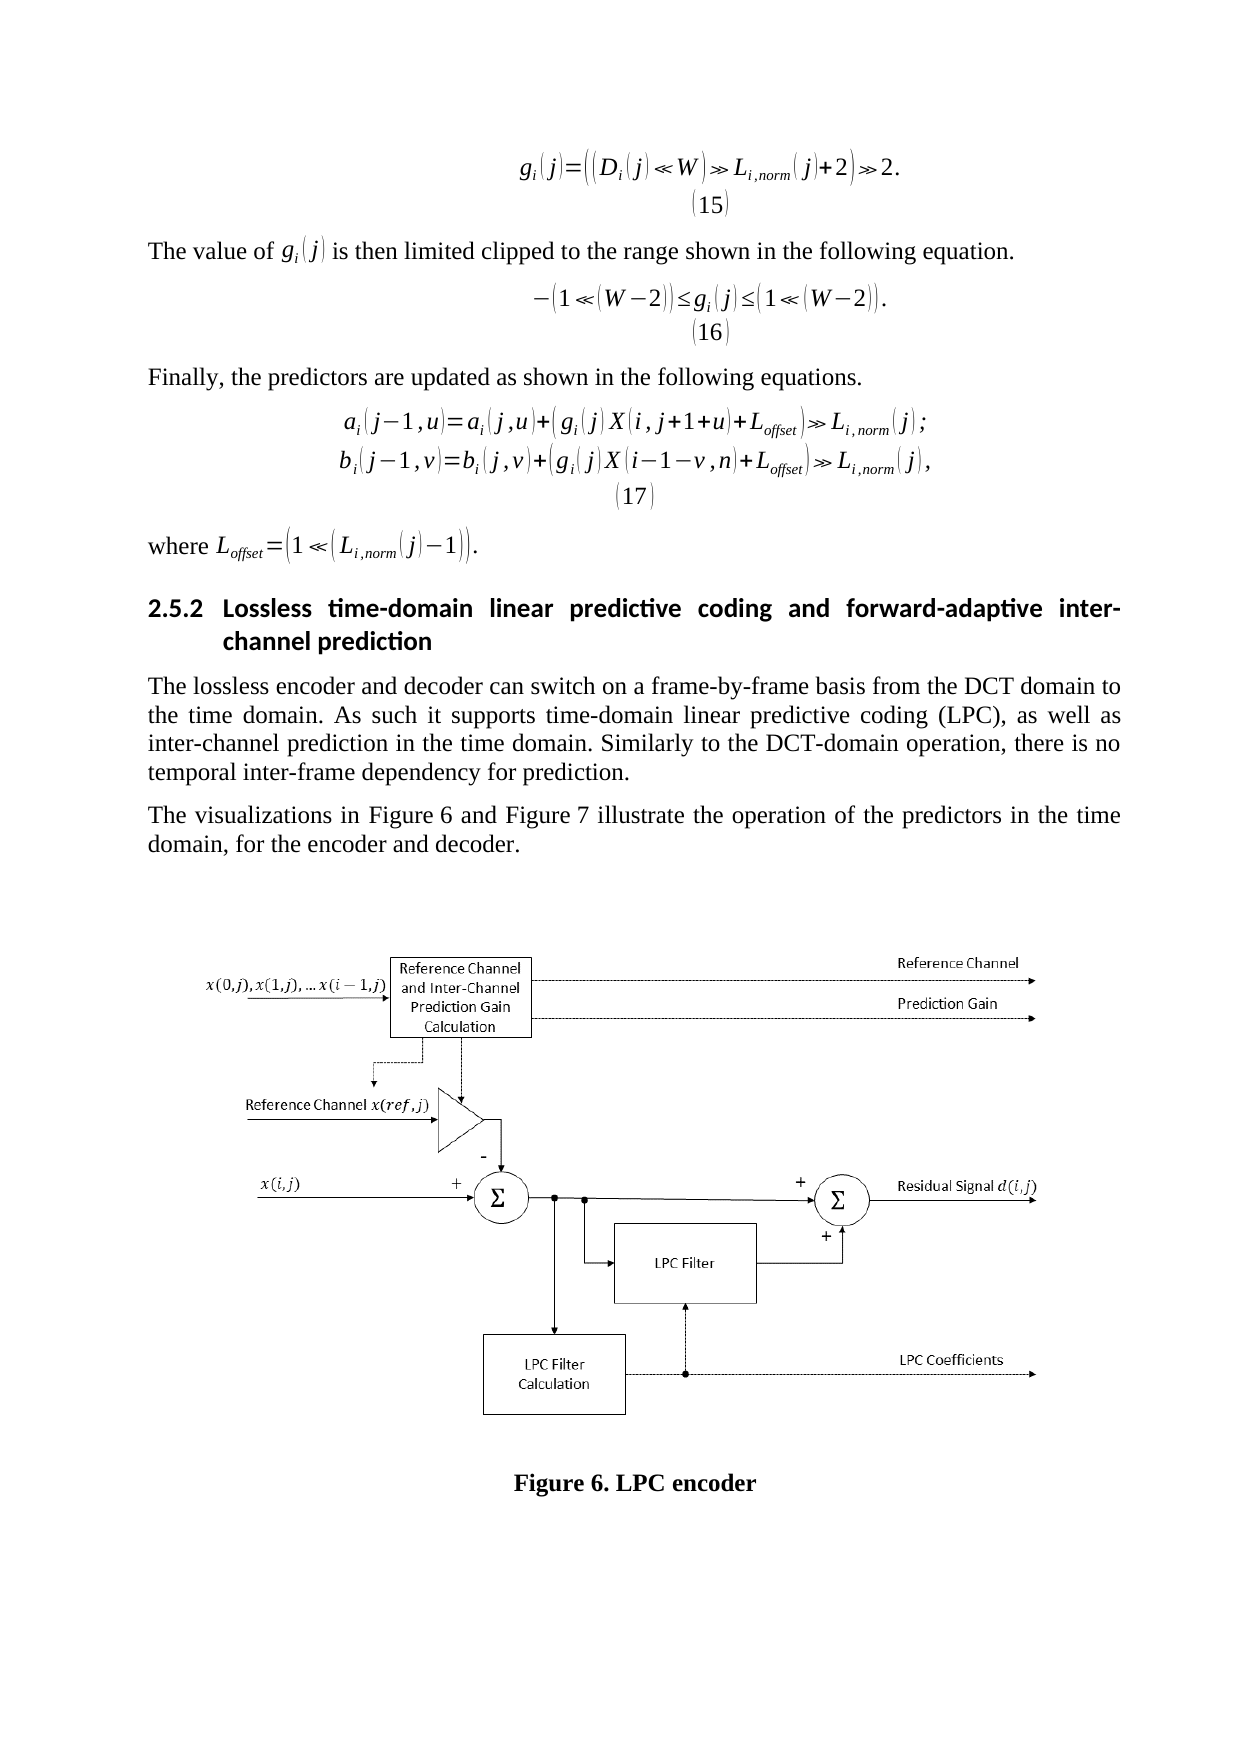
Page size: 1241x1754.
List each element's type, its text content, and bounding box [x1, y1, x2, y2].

text Finally, the predictors are updated as shown in the following equations. [148, 362, 1122, 390]
picture [189, 914, 1081, 1454]
subtitle Lossless time-domain linear predictive coding and forward-adaptive inter-channel prediction [148, 591, 1122, 657]
text Figure 6. LPC encoder [148, 1468, 1122, 1497]
text The visualizations in Figure 6 and Figure 7 illustrate the operation of the predictors in the time domain, for the encoder and decoder. [148, 800, 1122, 858]
text where [148, 525, 1122, 566]
text The lossless encoder and decoder can switch on a frame-by-frame basis from the DCT domain to the time domain. As such it supports time-domain linear predictive coding (LPC), as well as inter-channel prediction in the time domain. Similarly to the DCT-domain operation, there is no temporal inter-frame dependency for prediction. [148, 671, 1122, 786]
text The value of is then limited clipped to the range shown in the following equation. [148, 234, 1122, 267]
